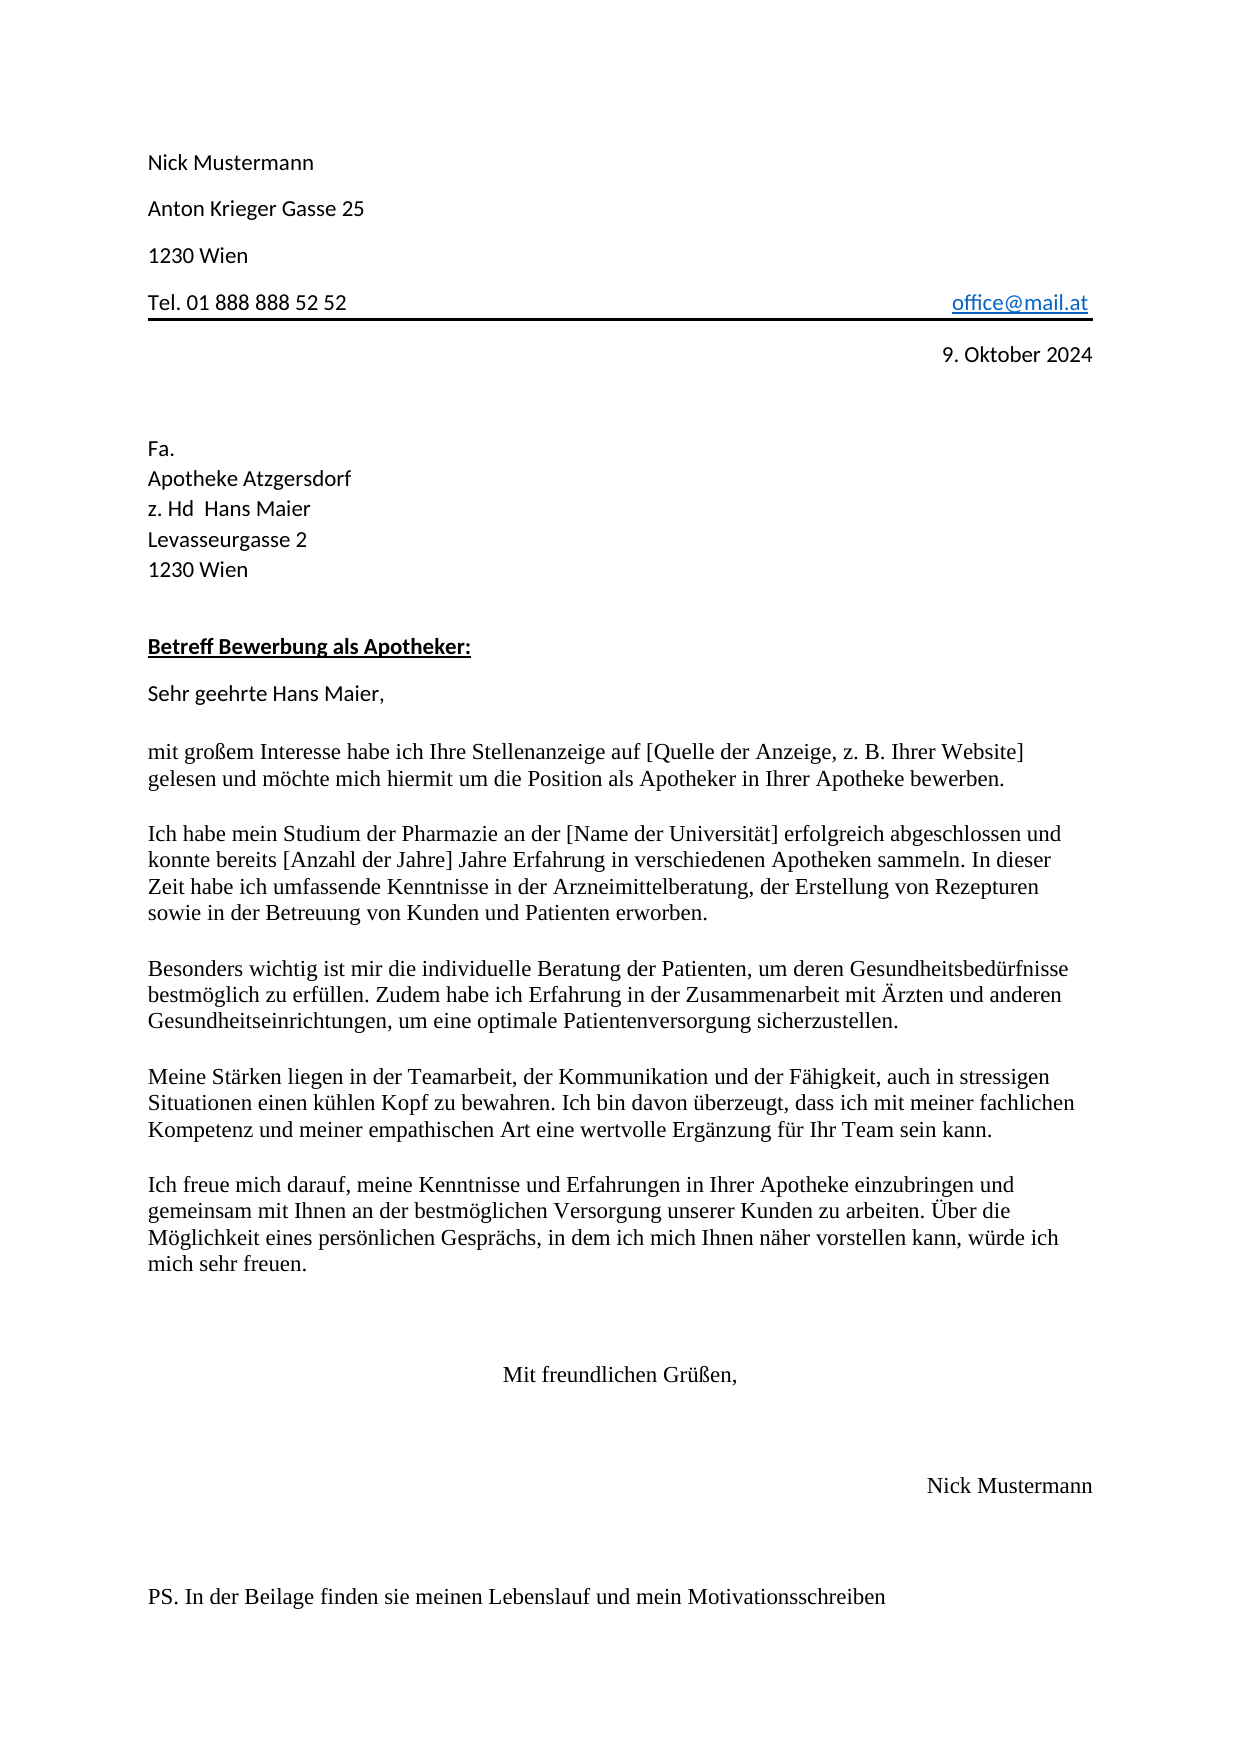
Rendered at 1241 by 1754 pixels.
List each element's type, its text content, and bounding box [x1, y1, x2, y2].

text Sehr geehrte Hans Maier, [148, 679, 1093, 707]
text Nick Mustermann [148, 1472, 1093, 1499]
text Ich habe mein Studium der Pharmazie an der [Name der Universität] erfolgreich abgeschlossen und konnte bereits [Anzahl der Jahre] Jahre Erfahrung in verschiedenen Apotheken sammeln. In dieser Zeit habe ich umfassende Kenntnisse in der Arzneimittelberatung, der Erstellung von Rezepturen sowie in der Betreuung von Kunden und Patienten erworben. [148, 820, 1093, 926]
text Ich freue mich darauf, meine Kenntnisse und Erfahrungen in Ihrer Apotheke einzubringen und gemeinsam mit Ihnen an der bestmöglichen Versorgung unserer Kunden zu arbeiten. Über die Möglichkeit eines persönlichen Gesprächs, in dem ich mich Ihnen näher vorstellen kann, würde ich mich sehr freuen. [148, 1171, 1093, 1277]
text mit großem Interesse habe ich Ihre Stellenanzeige auf [Quelle der Anzeige, z. B. Ihrer Website] gelesen und möchte mich hiermit um die Position als Apotheker in Ihrer Apotheke bewerben. [148, 738, 1093, 791]
text Levasseurgasse 2 [148, 525, 1093, 553]
text Fa. [148, 434, 1093, 462]
text Apotheke Atzgersdorf [148, 464, 1093, 492]
text Meine Stärken liegen in der Teamarbeit, der Kommunikation und der Fähigkeit, auch in stressigen Situationen einen kühlen Kopf zu bewahren. Ich bin davon überzeugt, dass ich mit meiner fachlichen Kompetenz und meiner empathischen Art eine wertvolle Ergänzung für Ihr Team sein kann. [148, 1063, 1093, 1142]
text 9. Oktober 2024 [148, 340, 1093, 368]
text Besonders wichtig ist mir die individuelle Beratung der Patienten, um deren Gesundheitsbedürfnisse bestmöglich zu erfüllen. Zudem habe ich Erfahrung in der Zusammenarbeit mit Ärzten und anderen Gesundheitseinrichtungen, um eine optimale Patientenversorgung sicherzustellen. [148, 955, 1093, 1034]
text Mit freundlichen Grüßen, [148, 1361, 1093, 1388]
text PS. In der Beilage finden sie meinen Lebenslauf und mein Motivationsschreiben [148, 1583, 1093, 1610]
text Anton Krieger Gasse 25 [148, 194, 1093, 222]
text 1230 Wien [148, 555, 1093, 583]
text Nick Mustermann [148, 148, 1093, 176]
text 1230 Wien [148, 241, 1093, 269]
text Tel. 01 888 888 52 52 office@mail.at [148, 288, 1093, 318]
text Betreff Bewerbung als Apotheker: [148, 632, 1093, 660]
text z. Hd Hans Maier [148, 494, 1093, 522]
